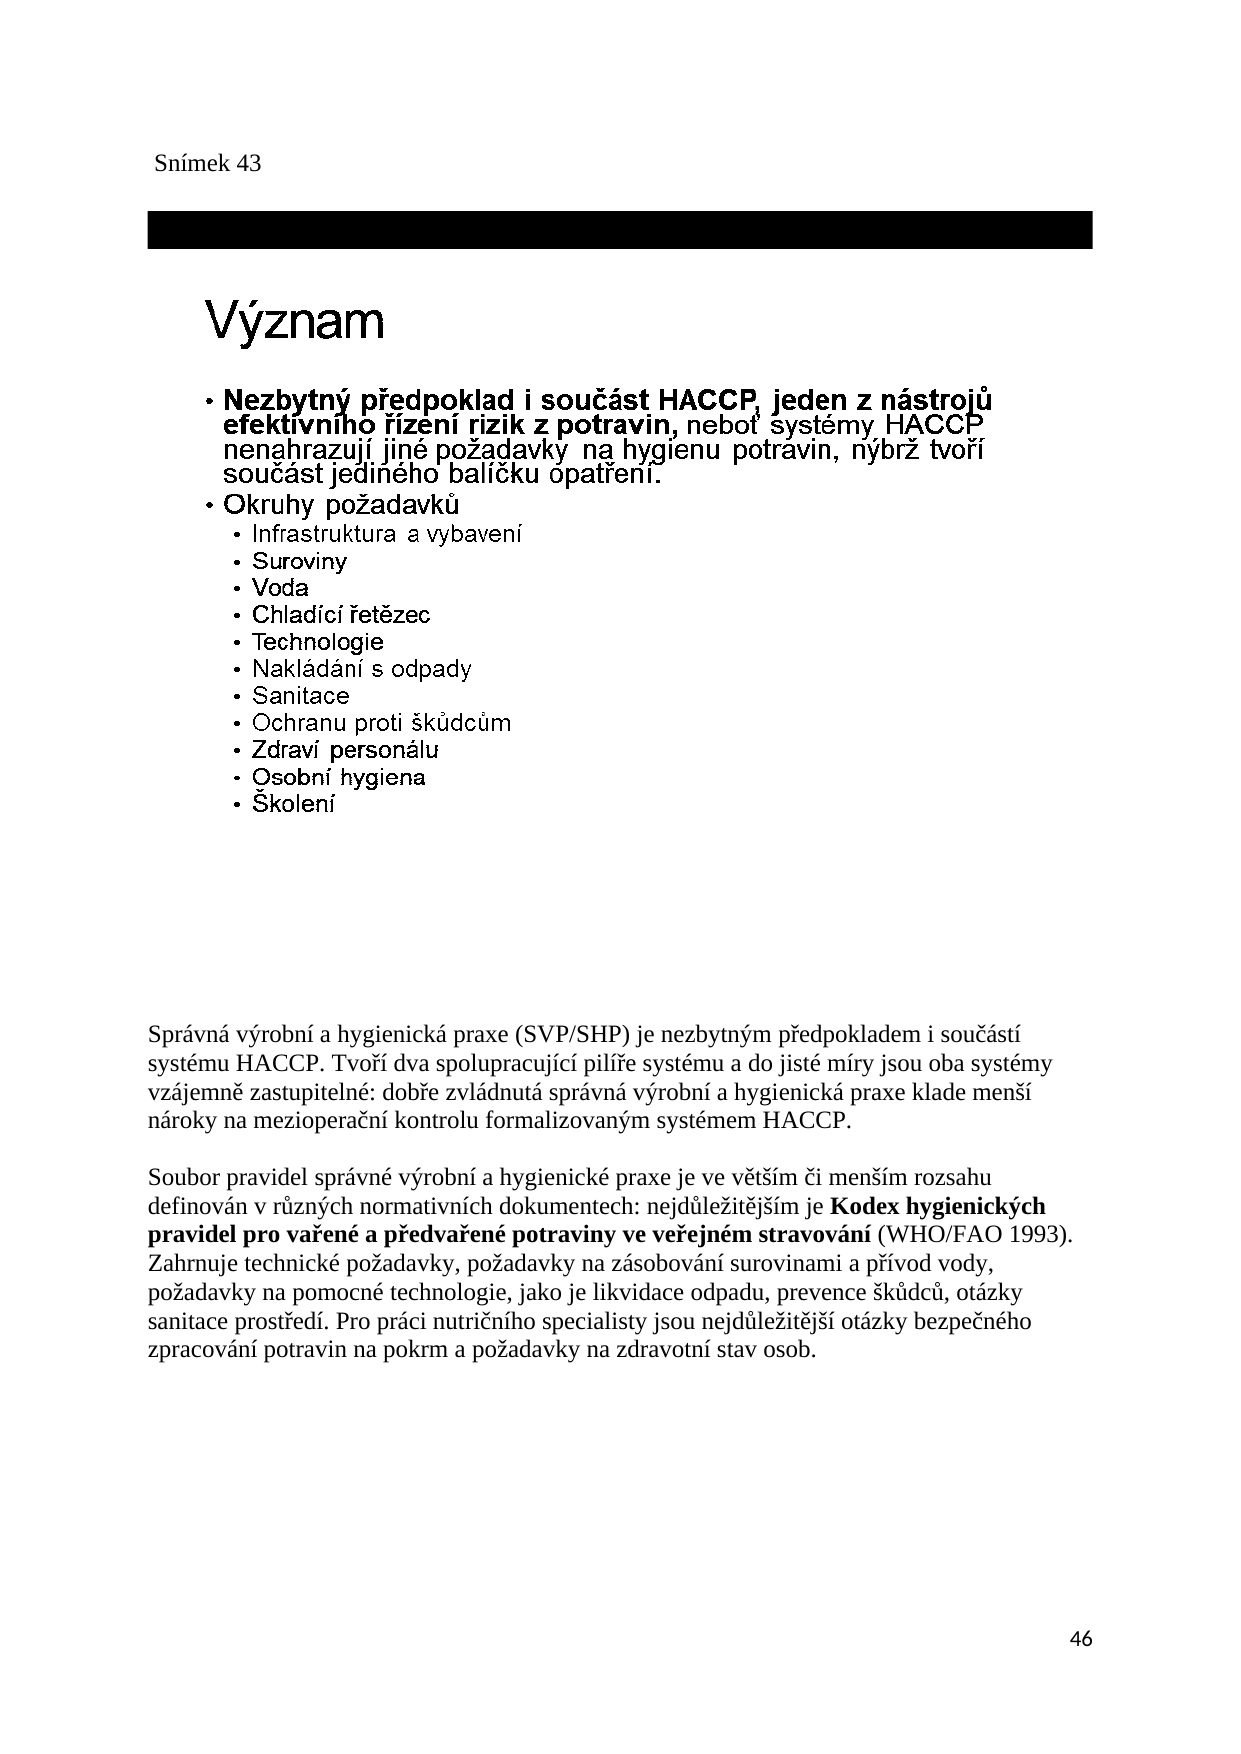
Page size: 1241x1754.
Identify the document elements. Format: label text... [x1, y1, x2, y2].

text Soubor pravidel správné výrobní a hygienické praxe je ve větším či menším rozsahu definován v různých normativních dokumentech: nejdůležitějším je Kodex hygienických pravidel pro vařené a předvařené potraviny ve veřejném stravování (WHO/FAO 1993). Zahrnuje technické požadavky, požadavky na zásobování surovinami a přívod vody, požadavky na pomocné technologie, jako je likvidace odpadu, prevence škůdců, otázky sanitace prostředí. Pro práci nutričního specialisty jsou nejdůležitější otázky bezpečného zpracování potravin na pokrm a požadavky na zdravotní stav osob. [148, 1162, 1093, 1363]
text Snímek 43 [148, 148, 1093, 176]
text Správná výrobní a hygienická praxe (SVP/SHP) je nezbytným předpokladem i součástí systému HACCP. Tvoří dva spolupracující pilíře systému a do jisté míry jsou oba systémy vzájemně zastupitelné: dobře zvládnutá správná výrobní a hygienická praxe klade menší nároky na mezioperační kontrolu formalizovaným systémem HACCP. [148, 1019, 1093, 1134]
